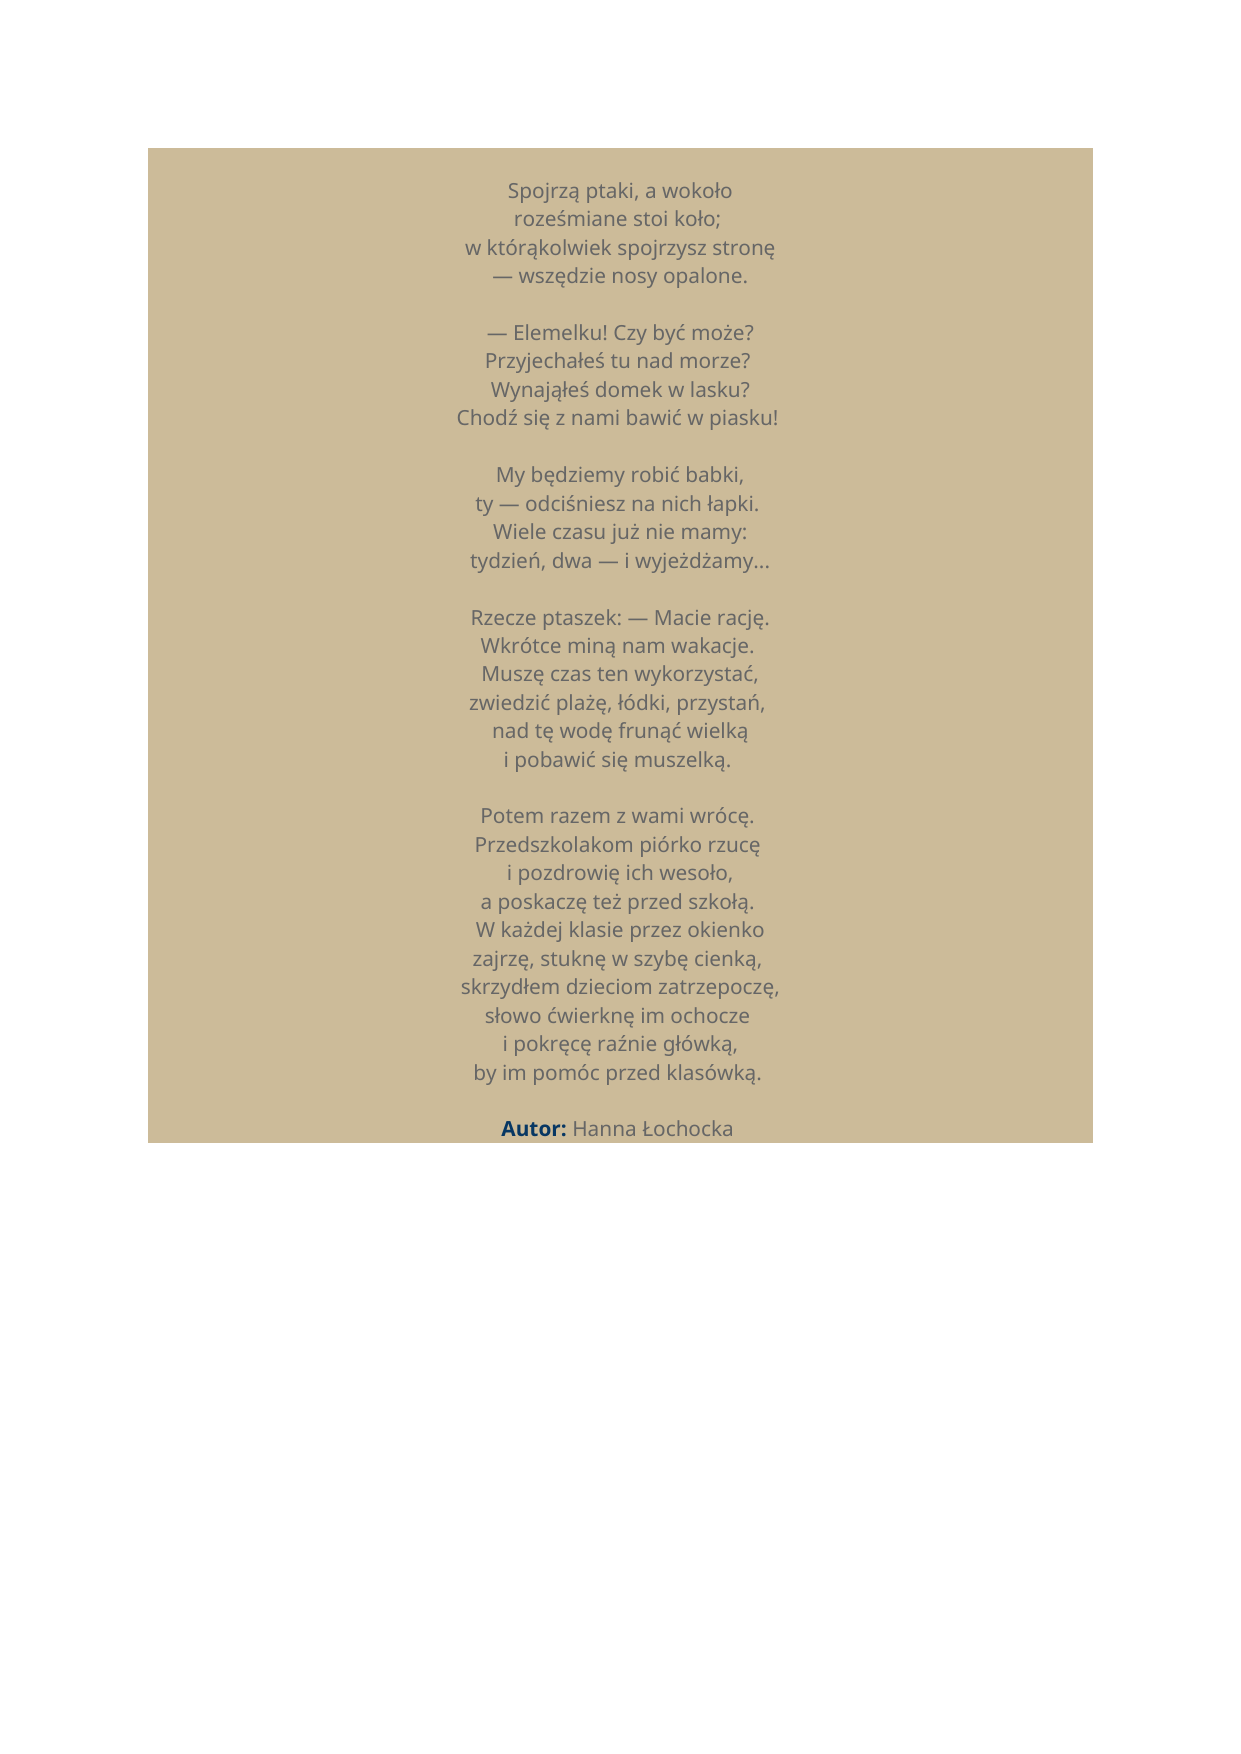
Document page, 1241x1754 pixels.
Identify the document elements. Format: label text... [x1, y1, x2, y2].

text W każdej klasie przez okienko [148, 915, 1093, 944]
text My będziemy robić babki, [148, 460, 1093, 489]
text skrzydłem dzieciom zatrzepoczę, [148, 972, 1093, 1001]
text — Elemelku! Czy być może? [148, 318, 1093, 347]
text a poskaczę też przed szkołą. [148, 887, 1093, 915]
text Potem razem z wami wrócę. [148, 802, 1093, 830]
text i pozdrowię ich wesoło, [148, 858, 1093, 887]
text roześmiane stoi koło; [148, 204, 1093, 233]
text Przedszkolakom piórko rzucę [148, 830, 1093, 858]
text — wszędzie nosy opalone. [148, 261, 1093, 290]
text Spojrzą ptaki, a wokoło [148, 176, 1093, 204]
text ty — odciśniesz na nich łapki. [148, 489, 1093, 517]
text Wynająłeś domek w lasku? [148, 375, 1093, 403]
text zajrzę, stuknę w szybę cienką, [148, 944, 1093, 972]
text tydzień, dwa — i wyjeżdżamy... [148, 546, 1093, 574]
text by im pomóc przed klasówką. [148, 1058, 1093, 1086]
text słowo ćwierknę im ochocze [148, 1001, 1093, 1029]
text Muszę czas ten wykorzystać, [148, 659, 1093, 688]
text Wkrótce miną nam wakacje. [148, 631, 1093, 659]
text w którąkolwiek spojrzysz stronę [148, 233, 1093, 261]
text Chodź się z nami bawić w piasku! [148, 403, 1093, 432]
text i pokręcę raźnie główką, [148, 1029, 1093, 1058]
text zwiedzić plażę, łódki, przystań, [148, 688, 1093, 716]
text i pobawić się muszelką. [148, 745, 1093, 773]
text Przyjechałeś tu nad morze? [148, 347, 1093, 375]
text Wiele czasu już nie mamy: [148, 517, 1093, 546]
text Rzecze ptaszek: — Macie rację. [148, 603, 1093, 631]
text nad tę wodę frunąć wielką [148, 716, 1093, 745]
text Autor: Hanna Łochocka [148, 1114, 1093, 1143]
